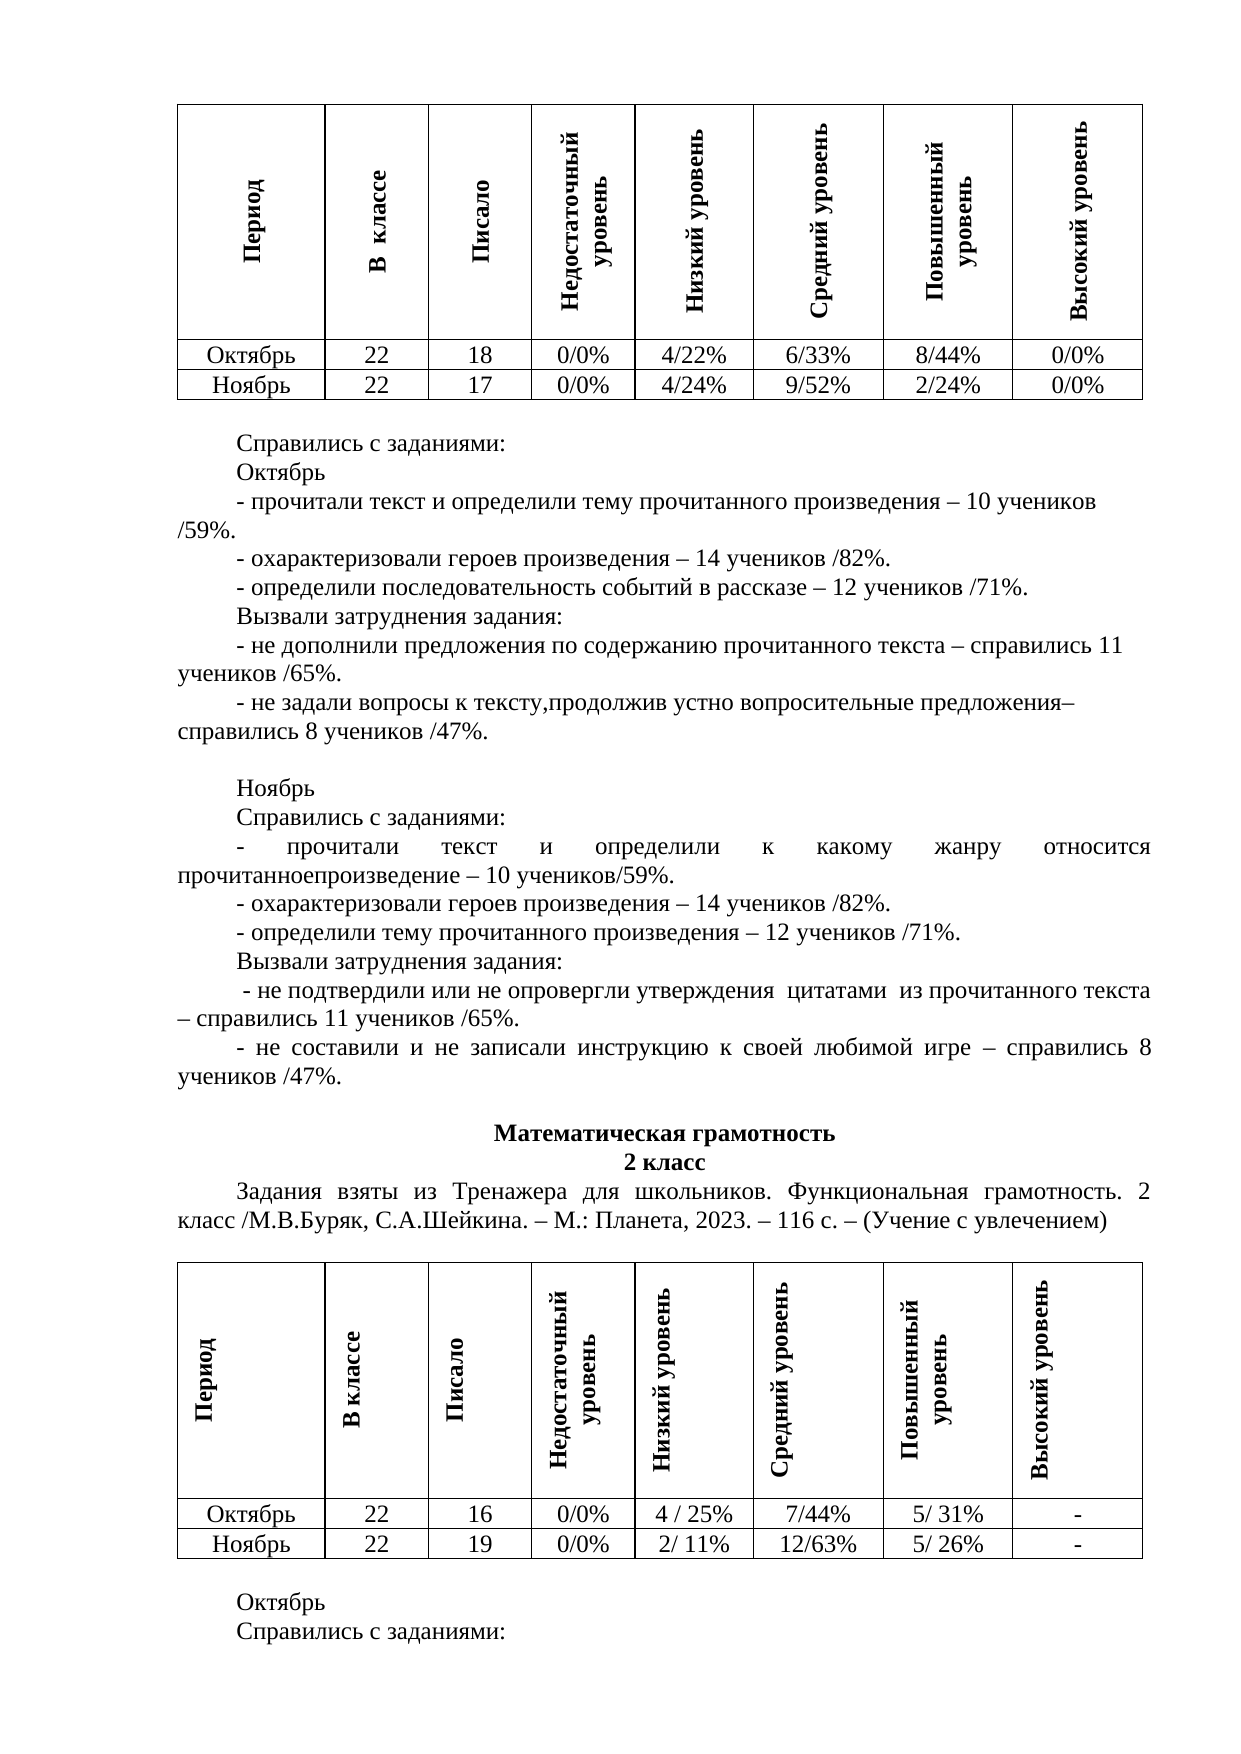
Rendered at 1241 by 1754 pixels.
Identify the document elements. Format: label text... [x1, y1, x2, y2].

table_cell 8/44% [884, 340, 1012, 369]
table_cell - [1013, 1529, 1142, 1557]
table_header В классе [326, 1263, 428, 1498]
table_cell 22 [326, 1529, 428, 1557]
list - не задали вопросы к тексту,продолжив устно вопросительные предложения– справились 8 учеников /47%. [177, 687, 1152, 745]
table_cell 0/0% [532, 340, 634, 369]
table_cell Октябрь [178, 340, 324, 369]
table_cell 5/ 31% [884, 1499, 1012, 1528]
table_cell 2/ 11% [636, 1529, 753, 1557]
table_header Средний уровень [754, 105, 883, 339]
list - определили тему прочитанного произведения – 12 учеников /71%. [177, 917, 1152, 946]
text Справились с заданиями: [177, 1616, 1152, 1645]
table_header Период [178, 105, 324, 339]
table_cell 0/0% [1013, 340, 1142, 369]
list - не подтвердили или не опровергли утверждения цитатами из прочитанного текста – справились 11 учеников /65%. [177, 975, 1152, 1032]
list - не составили и не записали инструкцию к своей любимой игре – справились 8 учеников /47%. [177, 1032, 1152, 1090]
table_cell 16 [429, 1499, 531, 1528]
list - прочитали текст и определили к какому жанру относится прочитанноепроизведение – 10 учеников/59%. [177, 831, 1152, 888]
text Октябрь [177, 457, 1152, 486]
table_cell 0/0% [532, 370, 634, 399]
table_cell 6/33% [754, 340, 883, 369]
list - охарактеризовали героев произведения – 14 учеников /82%. [177, 888, 1152, 917]
text Вызвали затруднения задания: [177, 946, 1152, 975]
text Справились с заданиями: [177, 802, 1152, 831]
table_cell 22 [326, 1499, 428, 1528]
table_cell 4/22% [636, 340, 753, 369]
list - охарактеризовали героев произведения – 14 учеников /82%. [177, 543, 1152, 572]
table_cell 18 [429, 340, 531, 369]
table_header Низкий уровень [636, 105, 753, 339]
table_cell 12/63% [754, 1529, 883, 1557]
table_header В классе [326, 105, 428, 339]
list - прочитали текст и определили тему прочитанного произведения – 10 учеников /59%. [177, 486, 1152, 543]
text Вызвали затруднения задания: [177, 601, 1152, 630]
table_header Высокий уровень [1013, 105, 1142, 339]
text Ноябрь [177, 773, 1152, 802]
table_cell - [1013, 1499, 1142, 1528]
table_header Повышенный уровень [884, 1263, 1012, 1498]
table_cell 0/0% [532, 1529, 634, 1557]
table_cell 0/0% [1013, 370, 1142, 399]
table_header Писало [429, 1263, 531, 1498]
table_cell 2/24% [884, 370, 1012, 399]
text Справились с заданиями: [177, 428, 1152, 457]
table_cell 19 [429, 1529, 531, 1557]
list - определили последовательность событий в рассказе – 12 учеников /71%. [177, 572, 1152, 601]
table_header Недостаточный уровень [532, 1263, 634, 1498]
table_header Средний уровень [754, 1263, 883, 1498]
table_cell 7/44% [754, 1499, 883, 1528]
text 2 класс [177, 1147, 1152, 1176]
table_cell Октябрь [178, 1499, 324, 1528]
table_header Низкий уровень [636, 1263, 753, 1498]
text Задания взяты из Тренажера для школьников. Функциональная грамотность. 2 класс /М.В.Буряк, С.А.Шейкина. – М.: Планета, 2023. – 116 с. – (Учение с увлечением) [177, 1176, 1152, 1233]
table_cell 0/0% [532, 1499, 634, 1528]
table_cell 9/52% [754, 370, 883, 399]
text Математическая грамотность [177, 1118, 1152, 1147]
table_cell 22 [326, 370, 428, 399]
table_header Период [178, 1263, 324, 1498]
table_cell Ноябрь [178, 1529, 324, 1557]
table_cell 4/24% [636, 370, 753, 399]
text Октябрь [177, 1587, 1152, 1616]
table_cell Ноябрь [178, 370, 324, 399]
table_header Писало [429, 105, 531, 339]
table_cell 4 / 25% [636, 1499, 753, 1528]
table_header Высокий уровень [1013, 1263, 1142, 1498]
table_cell 5/ 26% [884, 1529, 1012, 1557]
table_cell 22 [326, 340, 428, 369]
table_header Повышенный уровень [884, 105, 1012, 339]
table_header Недостаточный уровень [532, 105, 634, 339]
table_cell 17 [429, 370, 531, 399]
list - не дополнили предложения по содержанию прочитанного текста – справились 11 учеников /65%. [177, 630, 1152, 687]
